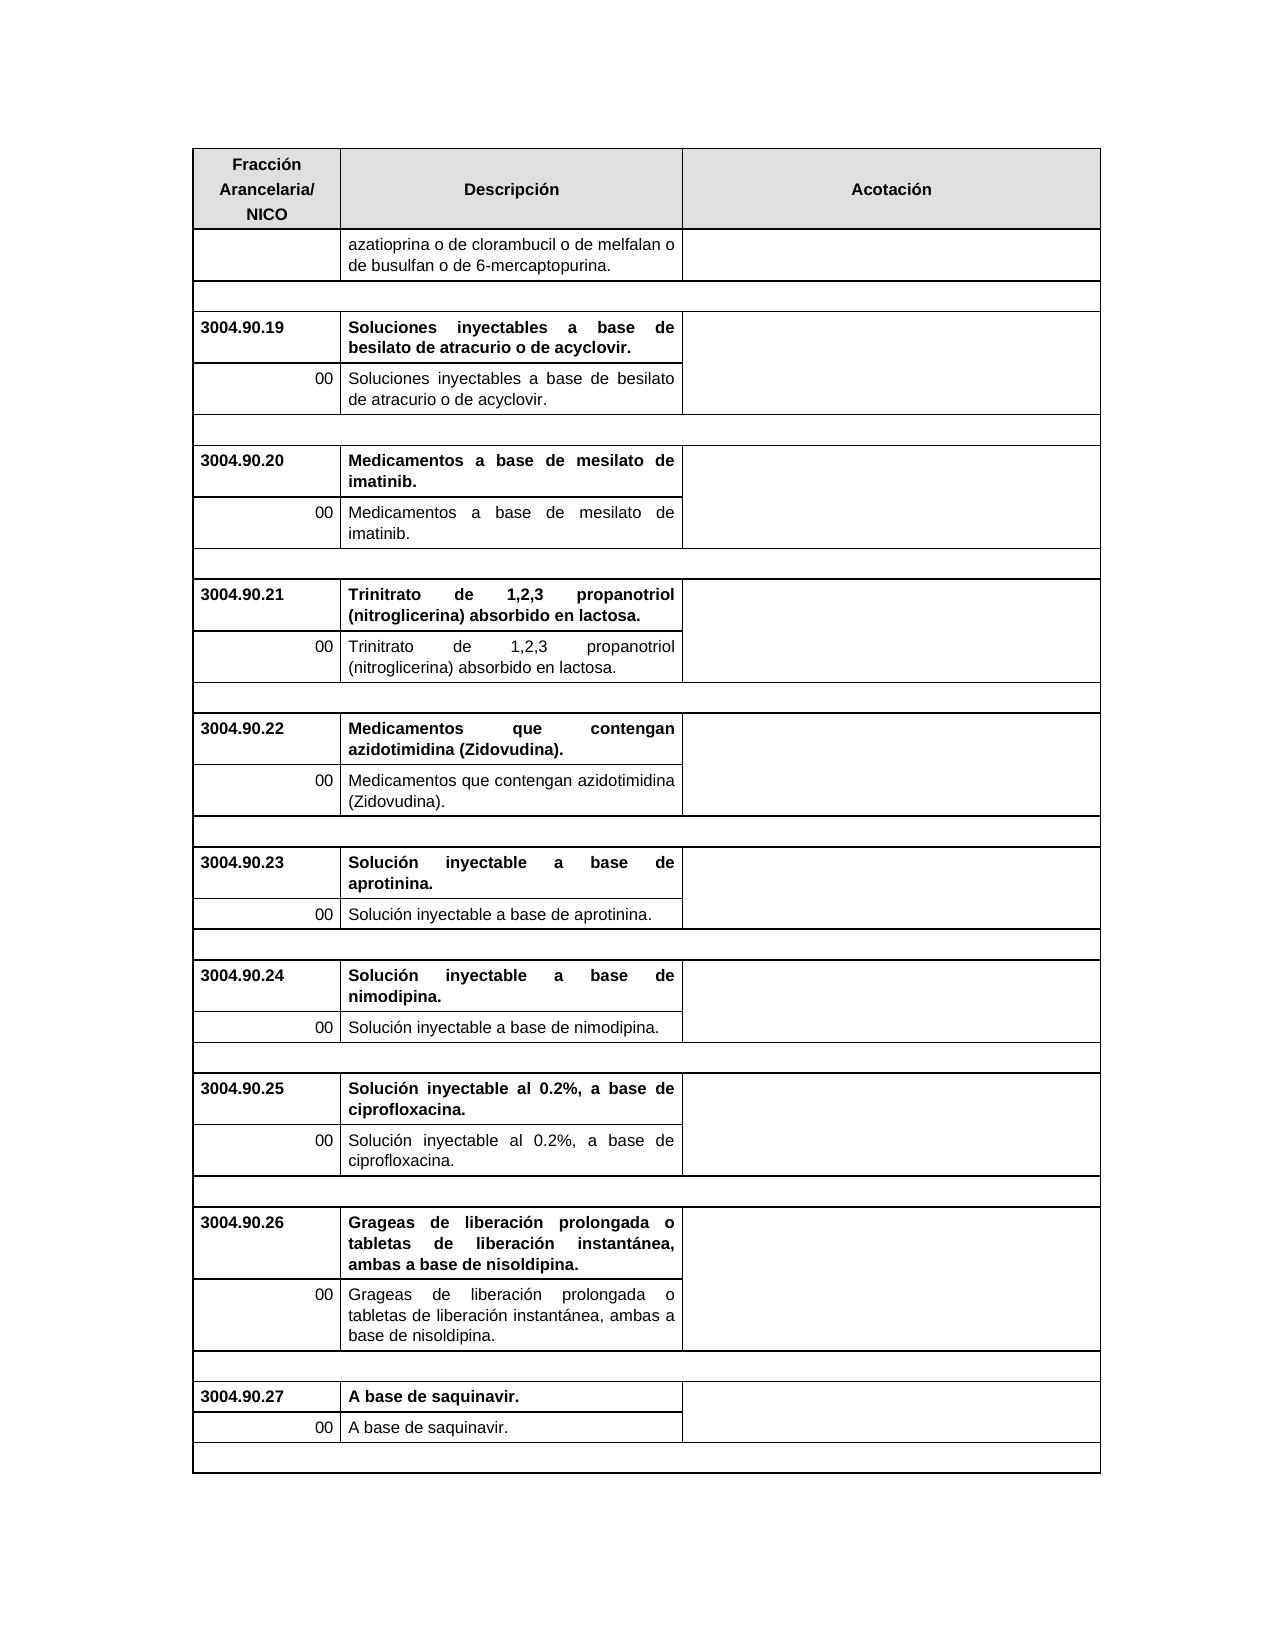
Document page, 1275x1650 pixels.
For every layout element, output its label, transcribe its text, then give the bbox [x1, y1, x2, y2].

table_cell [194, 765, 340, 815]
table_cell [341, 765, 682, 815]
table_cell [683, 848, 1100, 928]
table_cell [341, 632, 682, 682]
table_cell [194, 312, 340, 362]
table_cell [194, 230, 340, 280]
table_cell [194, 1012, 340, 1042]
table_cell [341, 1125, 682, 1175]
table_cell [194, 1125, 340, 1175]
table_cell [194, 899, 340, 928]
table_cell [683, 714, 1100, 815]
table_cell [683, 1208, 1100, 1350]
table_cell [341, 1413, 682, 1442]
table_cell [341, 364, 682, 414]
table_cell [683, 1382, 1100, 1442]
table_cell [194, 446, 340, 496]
table_header Acotación [683, 149, 1100, 228]
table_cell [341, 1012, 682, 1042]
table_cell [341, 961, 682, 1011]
table_header Fracción Arancelaria/ NICO [194, 149, 340, 228]
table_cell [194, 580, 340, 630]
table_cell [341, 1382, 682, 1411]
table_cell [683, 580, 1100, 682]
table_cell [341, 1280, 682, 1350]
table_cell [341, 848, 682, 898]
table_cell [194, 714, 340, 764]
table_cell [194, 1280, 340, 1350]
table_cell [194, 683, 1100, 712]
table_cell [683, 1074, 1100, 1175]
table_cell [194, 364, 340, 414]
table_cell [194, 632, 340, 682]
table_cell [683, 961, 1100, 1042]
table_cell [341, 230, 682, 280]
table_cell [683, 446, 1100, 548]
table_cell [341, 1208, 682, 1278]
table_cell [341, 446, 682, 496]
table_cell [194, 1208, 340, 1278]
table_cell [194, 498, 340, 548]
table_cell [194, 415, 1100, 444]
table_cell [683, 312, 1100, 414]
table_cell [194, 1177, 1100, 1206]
table_header Descripción [341, 149, 682, 228]
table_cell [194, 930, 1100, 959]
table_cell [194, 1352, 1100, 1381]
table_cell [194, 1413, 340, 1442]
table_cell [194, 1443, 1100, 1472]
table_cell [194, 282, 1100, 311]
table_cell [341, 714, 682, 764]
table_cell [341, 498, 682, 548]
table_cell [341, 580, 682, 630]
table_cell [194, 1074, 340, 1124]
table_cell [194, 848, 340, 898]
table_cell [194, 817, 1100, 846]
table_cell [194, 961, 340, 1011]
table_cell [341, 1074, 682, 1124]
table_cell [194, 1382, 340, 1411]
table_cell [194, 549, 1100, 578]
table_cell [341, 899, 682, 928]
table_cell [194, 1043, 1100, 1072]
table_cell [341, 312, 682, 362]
